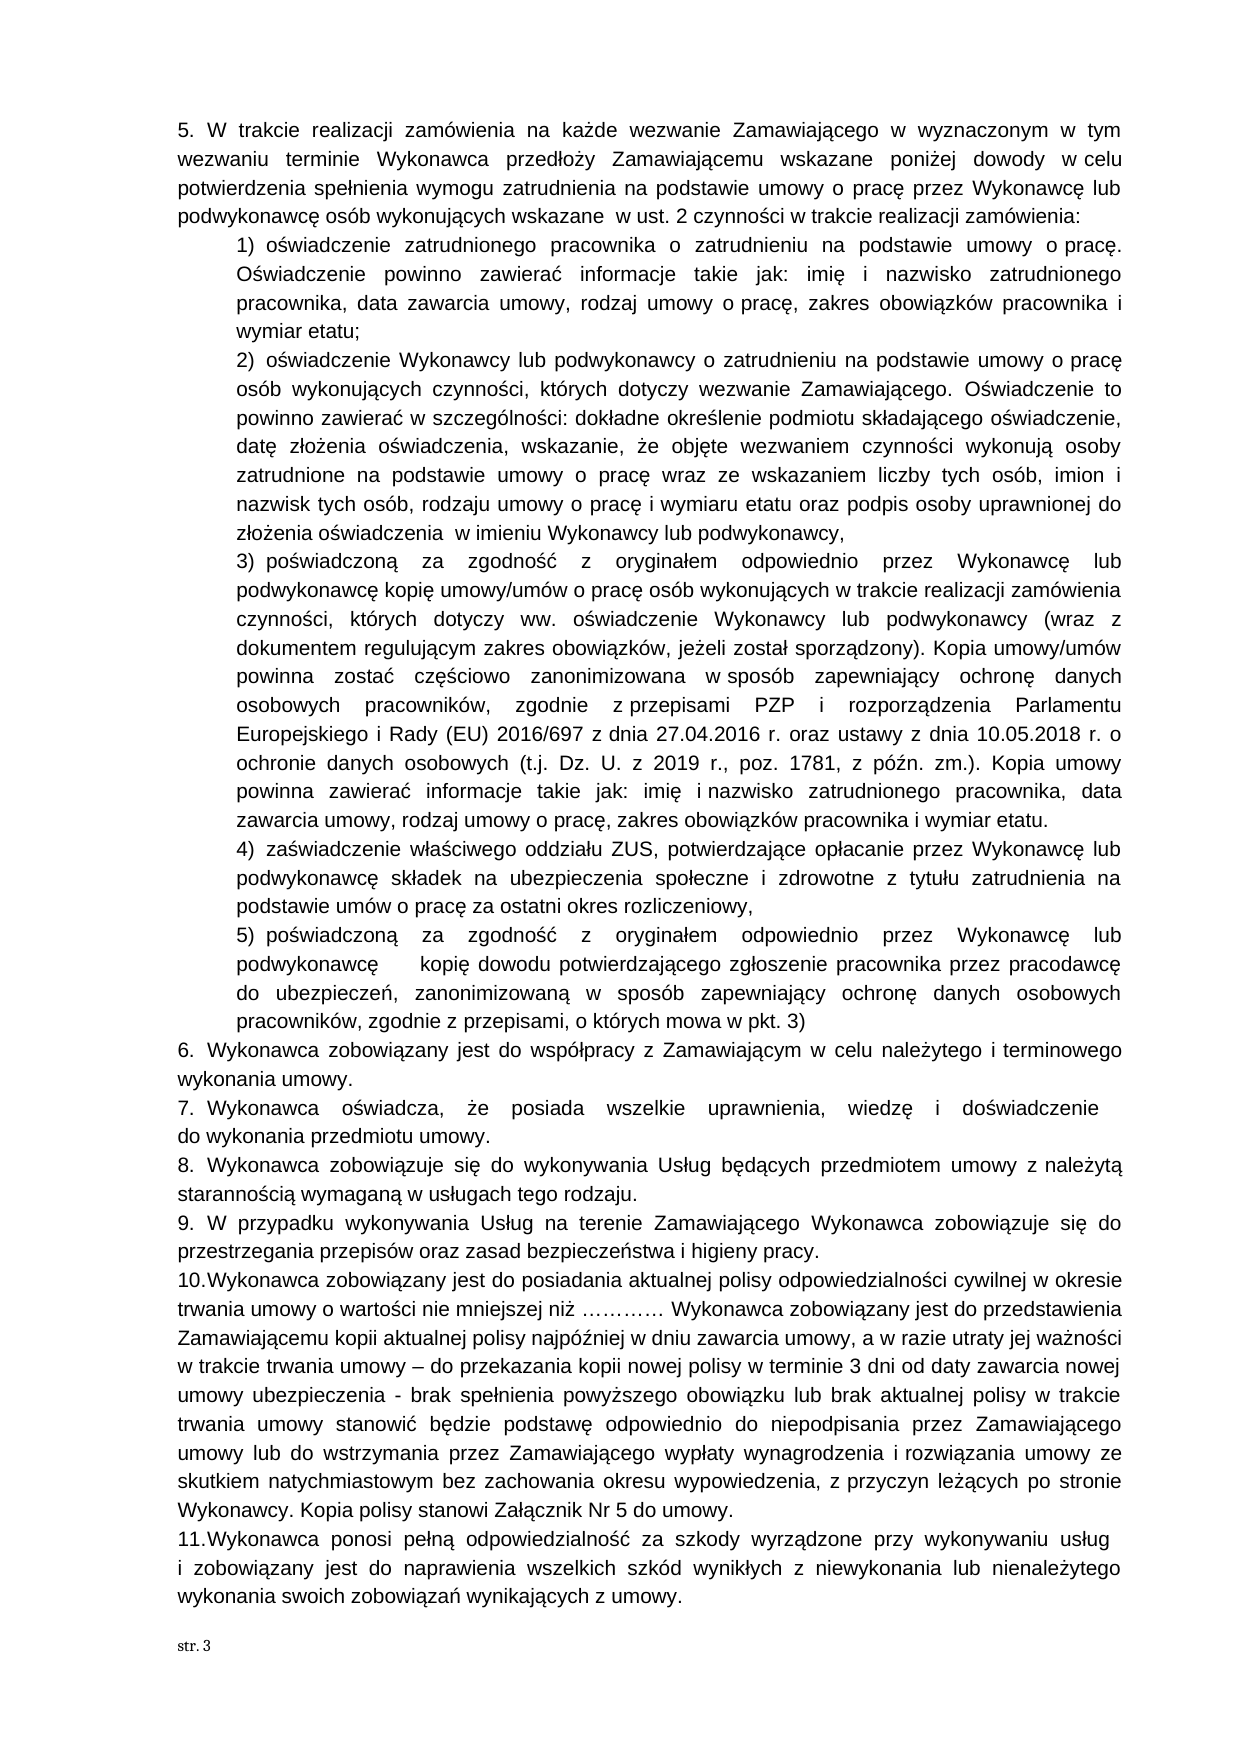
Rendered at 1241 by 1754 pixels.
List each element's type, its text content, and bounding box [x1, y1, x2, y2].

list Wykonawca zobowiązany jest do współpracy z Zamawiającym w celu należytego i terminowego wykonania umowy. [177, 1038, 1122, 1091]
list W przypadku wykonywania Usług na terenie Zamawiającego Wykonawca zobowiązuje się do przestrzegania przepisów oraz zasad bezpieczeństwa i higieny pracy. [177, 1211, 1122, 1263]
list oświadczenie zatrudnionego pracownika o zatrudnieniu na podstawie umowy o pracę. Oświadczenie powinno zawierać informacje takie jak: imię i nazwisko zatrudnionego pracownika, data zawarcia umowy, rodzaj umowy o pracę, zakres obowiązków pracownika i wymiar etatu; [236, 233, 1122, 343]
list Wykonawca zobowiązany jest do posiadania aktualnej polisy odpowiedzialności cywilnej w okresie trwania umowy o wartości nie mniejszej niż ………… Wykonawca zobowiązany jest do przedstawienia Zamawiającemu kopii aktualnej polisy najpóźniej w dniu zawarcia umowy, a w razie utraty jej ważności w trakcie trwania umowy – do przekazania kopii nowej polisy w terminie 3 dni od daty zawarcia nowej umowy ubezpieczenia - brak spełnienia powyższego obowiązku lub brak aktualnej polisy w trakcie trwania umowy stanowić będzie podstawę odpowiednio do niepodpisania przez Zamawiającego umowy lub do wstrzymania przez Zamawiającego wypłaty wynagrodzenia i rozwiązania umowy ze skutkiem natychmiastowym bez zachowania okresu wypowiedzenia, z przyczyn leżących po stronie Wykonawcy. Kopia polisy stanowi Załącznik Nr 5 do umowy. [177, 1268, 1122, 1522]
list Wykonawca ponosi pełną odpowiedzialność za szkody wyrządzone przy wykonywaniu usług i zobowiązany jest do naprawienia wszelkich szkód wynikłych z niewykonania lub nienależytego wykonania swoich zobowiązań wynikających z umowy. [177, 1527, 1122, 1608]
list poświadczoną za zgodność z oryginałem odpowiednio przez Wykonawcę lub podwykonawcę kopię dowodu potwierdzającego zgłoszenie pracownika przez pracodawcę do ubezpieczeń, zanonimizowaną w sposób zapewniający ochronę danych osobowych pracowników, zgodnie z przepisami, o których mowa w pkt. 3) [236, 923, 1122, 1033]
list oświadczenie Wykonawcy lub podwykonawcy o zatrudnieniu na podstawie umowy o pracę osób wykonujących czynności, których dotyczy wezwanie Zamawiającego. Oświadczenie to powinno zawierać w szczególności: dokładne określenie podmiotu składającego oświadczenie, datę złożenia oświadczenia, wskazanie, że objęte wezwaniem czynności wykonują osoby zatrudnione na podstawie umowy o pracę wraz ze wskazaniem liczby tych osób, imion i nazwisk tych osób, rodzaju umowy o pracę i wymiaru etatu oraz podpis osoby uprawnionej do złożenia oświadczenia w imieniu Wykonawcy lub podwykonawcy, [236, 348, 1122, 544]
list W trakcie realizacji zamówienia na każde wezwanie Zamawiającego w wyznaczonym w tym wezwaniu terminie Wykonawca przedłoży Zamawiającemu wskazane poniżej dowody w celu potwierdzenia spełnienia wymogu zatrudnienia na podstawie umowy o pracę przez Wykonawcę lub podwykonawcę osób wykonujących wskazane w ust. 2 czynności w trakcie realizacji zamówienia: [177, 118, 1122, 228]
list Wykonawca zobowiązuje się do wykonywania Usług będących przedmiotem umowy z należytą starannością wymaganą w usługach tego rodzaju. [177, 1153, 1122, 1206]
list poświadczoną za zgodność z oryginałem odpowiednio przez Wykonawcę lub podwykonawcę kopię umowy/umów o pracę osób wykonujących w trakcie realizacji zamówienia czynności, których dotyczy ww. oświadczenie Wykonawcy lub podwykonawcy (wraz z dokumentem regulującym zakres obowiązków, jeżeli został sporządzony). Kopia umowy/umów powinna zostać częściowo zanonimizowana w sposób zapewniający ochronę danych osobowych pracowników, zgodnie z przepisami PZP i rozporządzenia Parlamentu Europejskiego i Rady (EU) 2016/697 z dnia 27.04.2016 r. oraz ustawy z dnia 10.05.2018 r. o ochronie danych osobowych (t.j. Dz. U. z 2019 r., poz. 1781, z późn. zm.). Kopia umowy powinna zawierać informacje takie jak: imię i nazwisko zatrudnionego pracownika, data zawarcia umowy, rodzaj umowy o pracę, zakres obowiązków pracownika i wymiar etatu. [236, 549, 1122, 832]
list zaświadczenie właściwego oddziału ZUS, potwierdzające opłacanie przez Wykonawcę lub podwykonawcę składek na ubezpieczenia społeczne i zdrowotne z tytułu zatrudnienia na podstawie umów o pracę za ostatni okres rozliczeniowy, [236, 837, 1122, 918]
list Wykonawca oświadcza, że posiada wszelkie uprawnienia, wiedzę i doświadczenie do wykonania przedmiotu umowy. [177, 1096, 1122, 1148]
